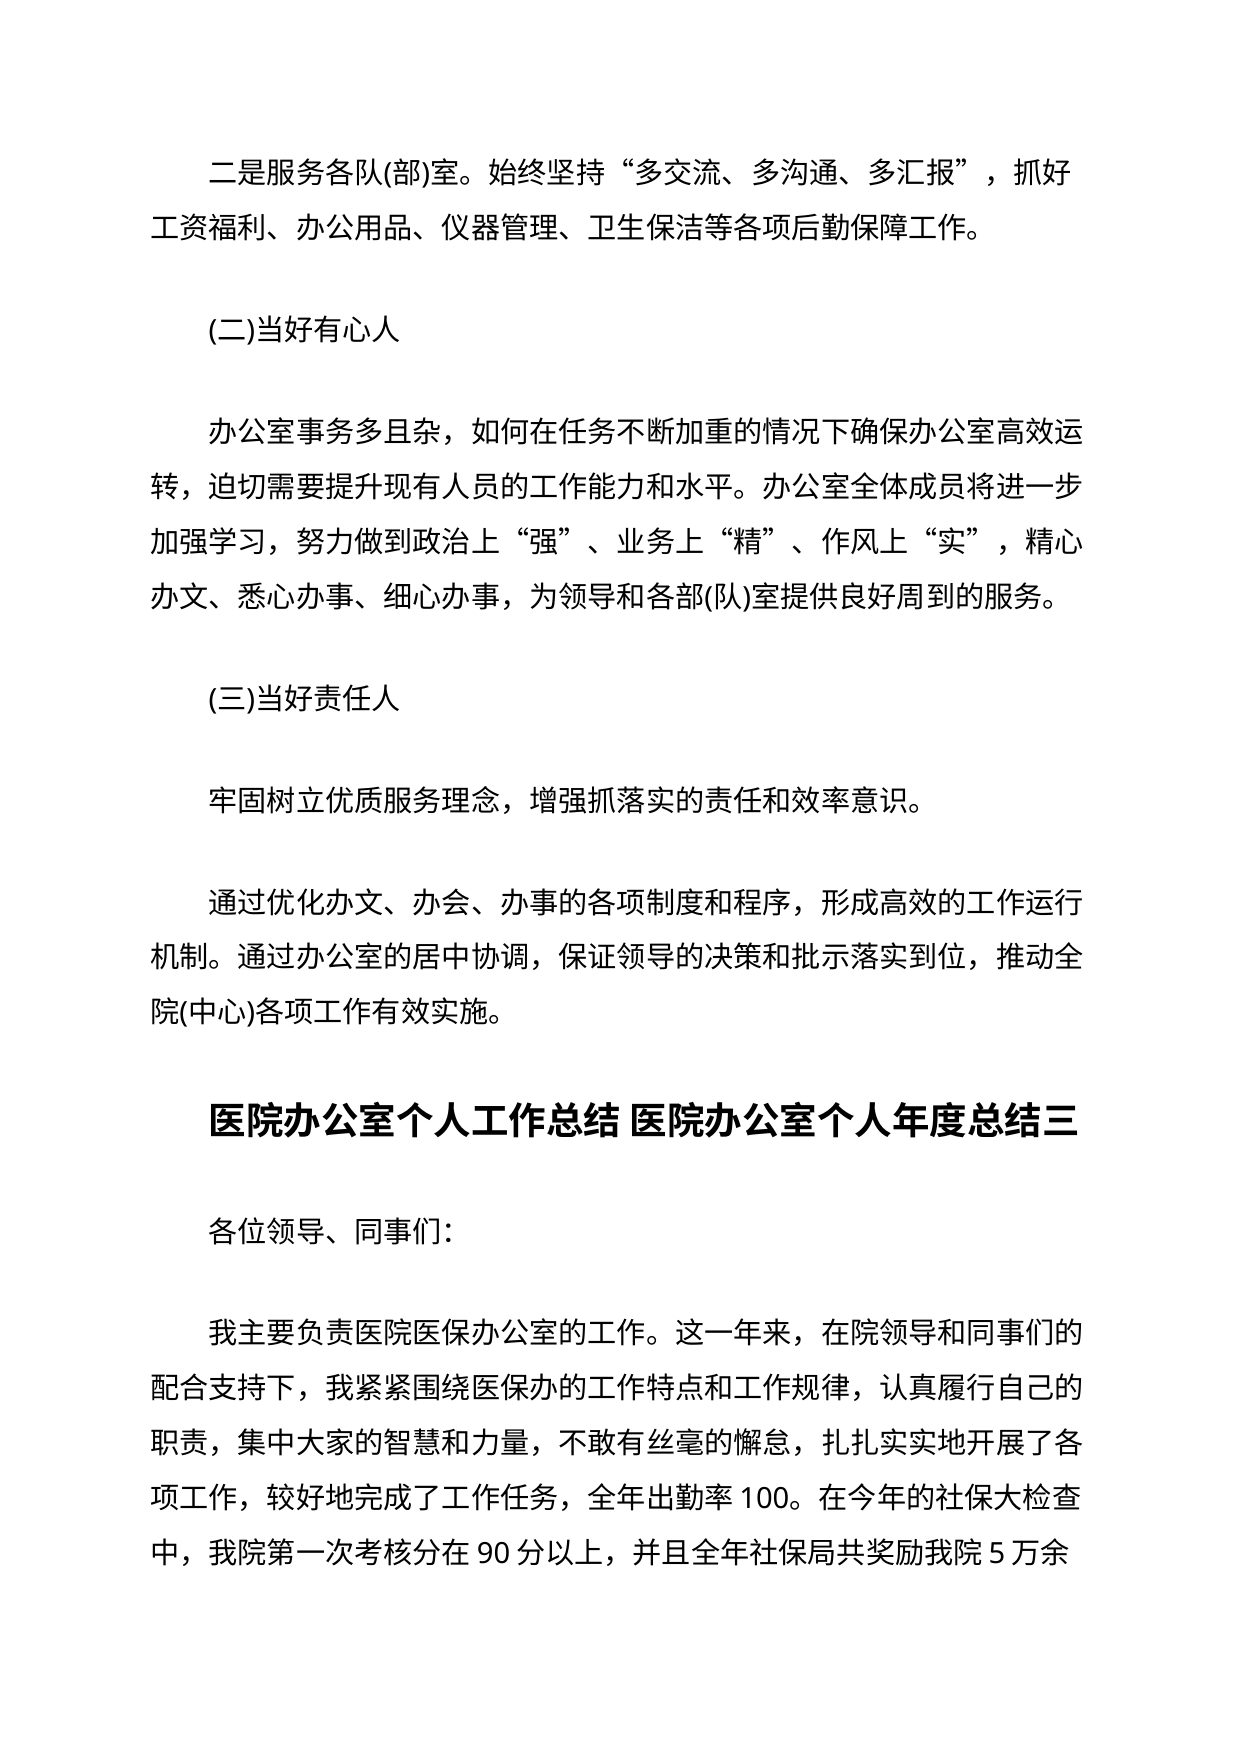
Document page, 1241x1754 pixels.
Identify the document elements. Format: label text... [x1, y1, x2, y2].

text 二是服务各队(部)室。始终坚持“多交流、多沟通、多汇报”，抓好工资福利、办公用品、仪器管理、卫生保洁等各项后勤保障工作。 [150, 150, 1090, 247]
text 医院办公室个人工作总结 医院办公室个人年度总结三 [150, 1091, 1090, 1145]
text 各位领导、同事们： [150, 1208, 1090, 1251]
text 办公室事务多且杂，如何在任务不断加重的情况下确保办公室高效运转，迫切需要提升现有人员的工作能力和水平。办公室全体成员将进一步加强学习，努力做到政治上“强”、业务上“精”、作风上“实”，精心办文、悉心办事、细心办事，为领导和各部(队)室提供良好周到的服务。 [150, 409, 1090, 616]
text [150, 1310, 1090, 1572]
text 牢固树立优质服务理念，增强抓落实的责任和效率意识。 [150, 777, 1090, 820]
text (三)当好责任人 [150, 675, 1090, 718]
text (二)当好有心人 [150, 307, 1090, 349]
text 通过优化办文、办会、办事的各项制度和程序，形成高效的工作运行机制。通过办公室的居中协调，保证领导的决策和批示落实到位，推动全院(中心)各项工作有效实施。 [150, 879, 1090, 1031]
